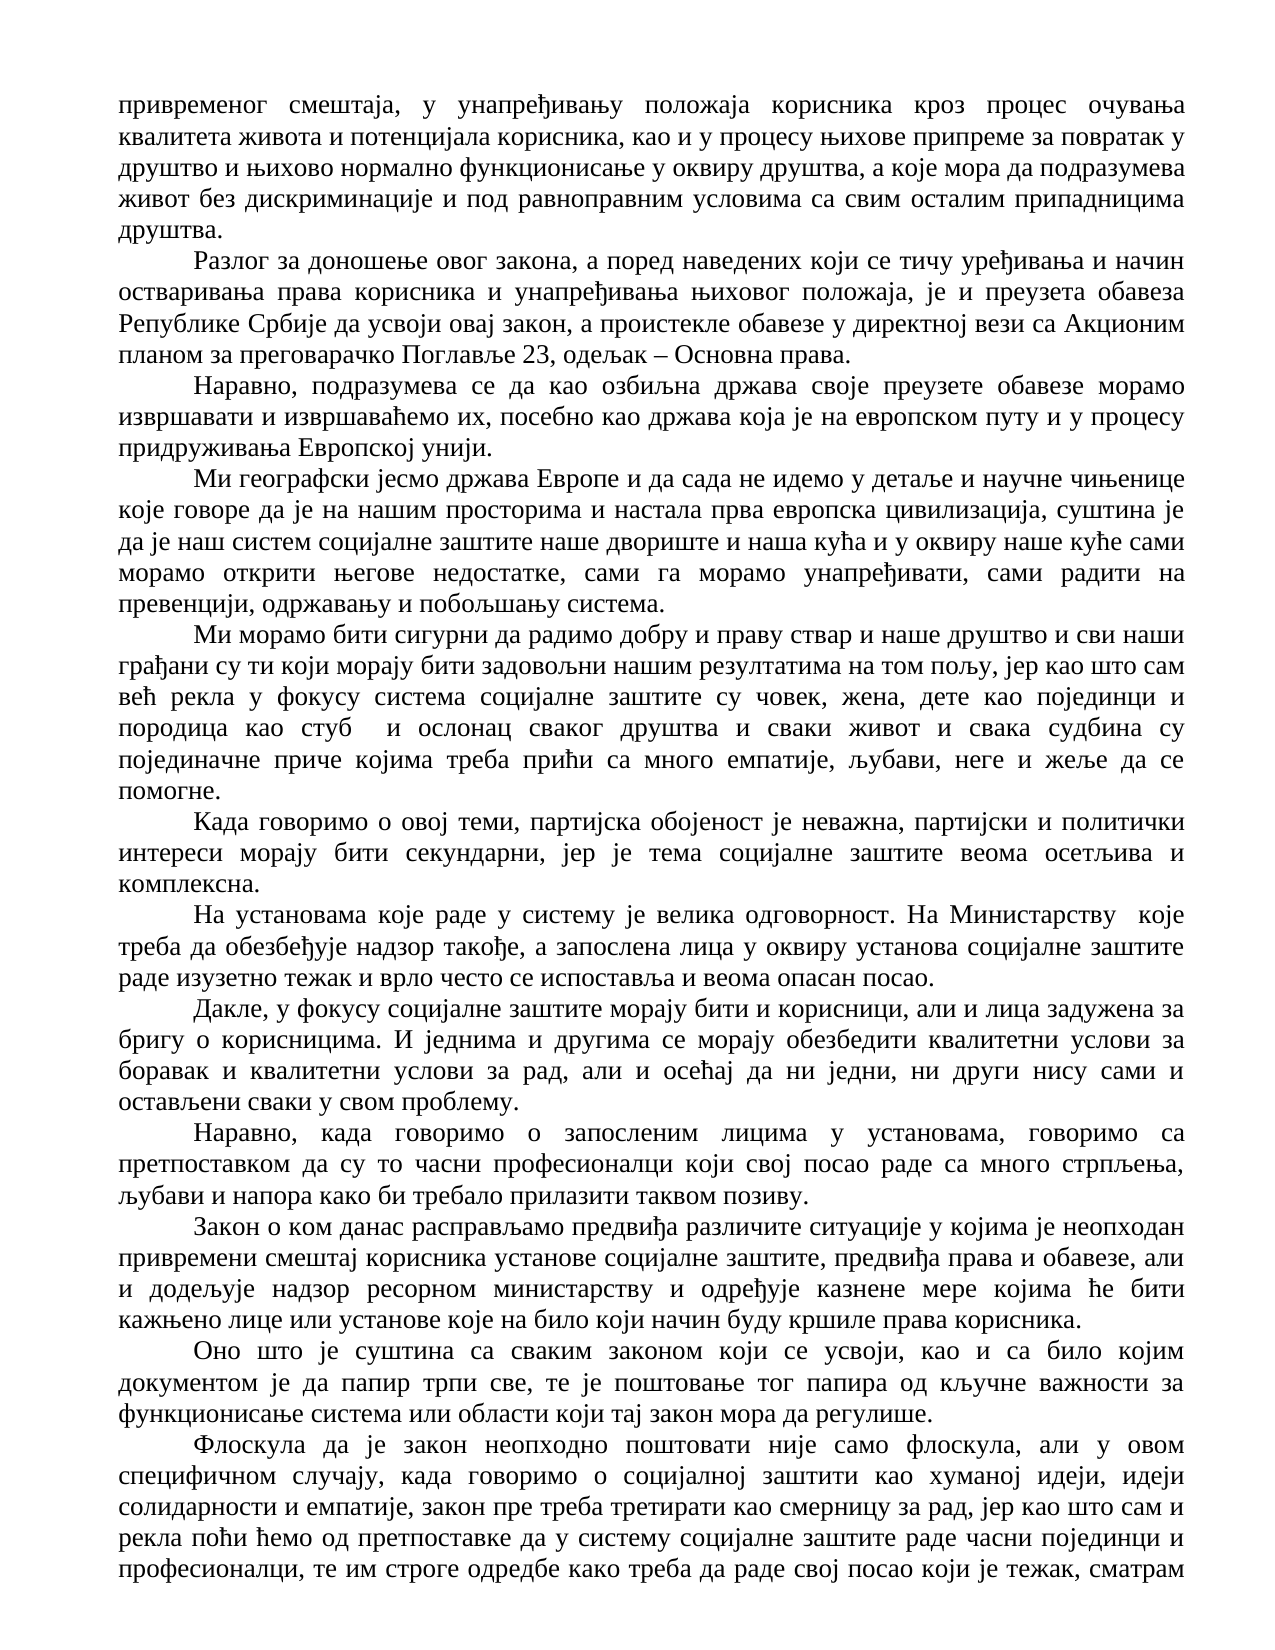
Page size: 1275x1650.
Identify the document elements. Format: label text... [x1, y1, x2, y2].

text Закон о ком данас расправљамо предвиђа различите ситуације у којима је неопходан привремени смештај корисника установе социјалне заштите, предвиђа права и обавезе, али и додељује надзор ресорном министарству и одређује казнене мере којима ће бити кажњено лице или установе које на било који начин буду кршиле права корисника. [118, 1210, 1186, 1334]
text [118, 1428, 1186, 1584]
text Ми географски јесмо држава Европе и да сада не идемо у детаље и научне чињенице које говоре да је на нашим просторима и настала прва европска цивилизација, суштина је да је наш систем социјалне заштите наше двориште и наша кућа и у оквиру наше куће сами морамо открити његове недостатке, сами га морамо унапређивати, сами радити на превенцији, одржавању и побољшању система. [118, 462, 1186, 618]
text Када говоримо о овој теми, партијска обојеност је неважна, партијски и политички интереси морају бити секундарни, јер је тема социјалне заштите веома осетљива и комплексна. [118, 805, 1186, 898]
text Разлог за доношење овог закона, а поред наведених који се тичу уређивања и начин остваривања права корисника и унапређивања њиховог положаја, је и преузета обавеза Републике Србије да усвоји овај закон, а проистекле обавезе у директној вези са Акционим планом за преговарачко Поглавље 23, одељак – Основна права. [118, 244, 1186, 369]
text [118, 89, 1186, 244]
text Наравно, подразумева се да као озбиљна држава своје преузете обавезе морамо извршавати и извршаваћемо их, посебно као држава која је на европском путу и у процесу придруживања Европској унији. [118, 369, 1186, 462]
text На установама које раде у систему је велика одговорност. На Министарству које треба да обезбеђује надзор такође, а запослена лица у оквиру установа социјалне заштите раде изузетно тежак и врло често се испоставља и веома опасан посао. [118, 898, 1186, 992]
text Наравно, када говоримо о запосленим лицима у установама, говоримо са претпоставком да су то часни професионалци који свој посао раде са много стрпљења, љубави и напора како би требало прилазити таквом позиву. [118, 1116, 1186, 1210]
text Оно што је суштина са сваким законом који се усвоји, као и са било којим документом је да папир трпи све, те је поштовање тог папира од кључне важности за функционисање система или области који тај закон мора да регулише. [118, 1334, 1186, 1428]
text Дакле, у фокусу социјалне заштите морају бити и корисници, али и лица задужена за бригу о корисницима. И једнима и другима се морају обезбедити квалитетни услови за боравак и квалитетни услови за рад, али и осећај да ни једни, ни други нису сами и остављени сваки у свом проблему. [118, 992, 1186, 1116]
text Ми морамо бити сигурни да радимо добру и праву ствар и наше друштво и сви наши грађани су ти који морају бити задовољни нашим резултатима на том пољу, јер као што сам већ рекла у фокусу система социјалне заштите су човек, жена, дете као појединци и породица као стуб и ослонац сваког друштва и сваки живот и свака судбина су појединачне приче којима треба прићи са много емпатије, љубави, неге и жеље да се помогне. [118, 618, 1186, 805]
